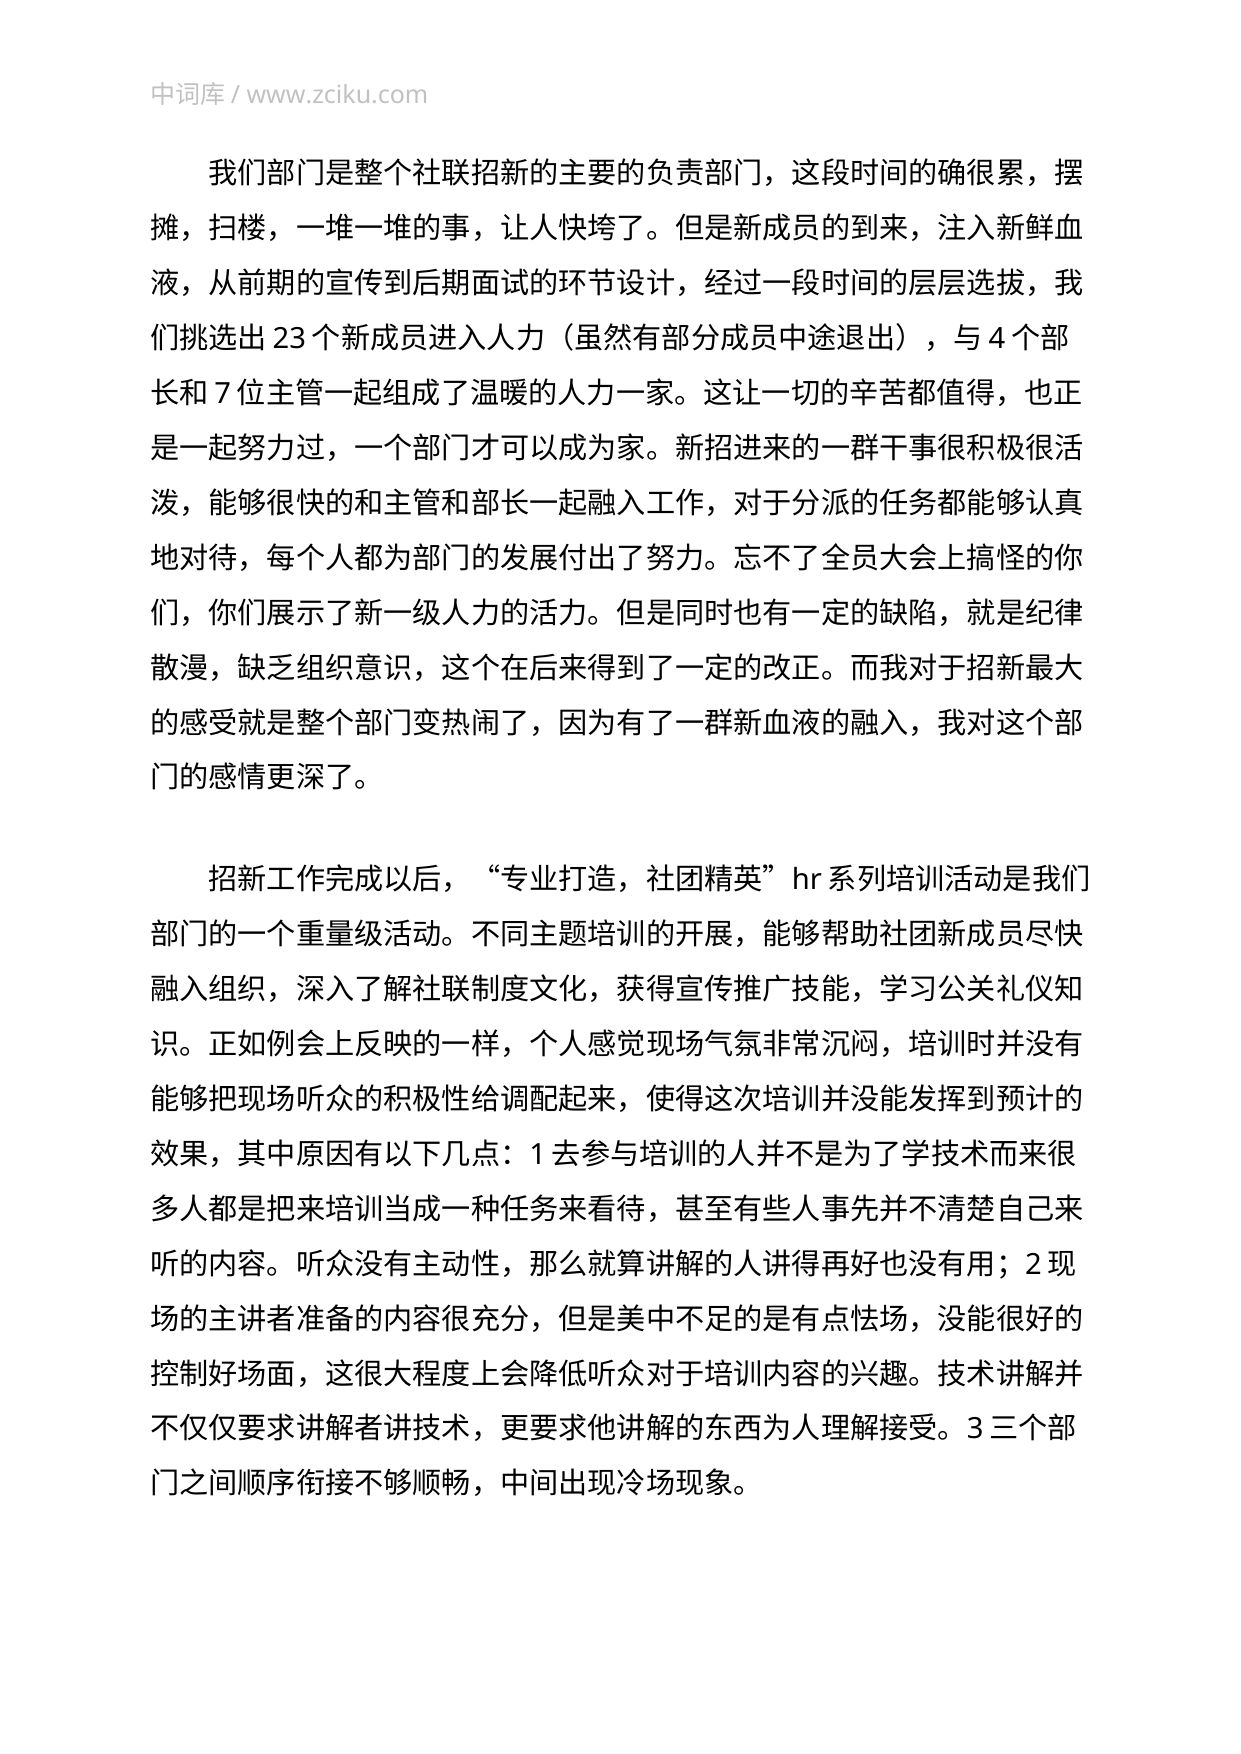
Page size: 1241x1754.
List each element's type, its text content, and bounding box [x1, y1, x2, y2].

text 我们部门是整个社联招新的主要的负责部门，这段时间的确很累，摆摊，扫楼，一堆一堆的事，让人快垮了。但是新成员的到来，注入新鲜血液，从前期的宣传到后期面试的环节设计，经过一段时间的层层选拔，我们挑选出23个新成员进入人力（虽然有部分成员中途退出），与4个部长和7位主管一起组成了温暖的人力一家。这让一切的辛苦都值得，也正是一起努力过，一个部门才可以成为家。新招进来的一群干事很积极很活泼，能够很快的和主管和部长一起融入工作，对于分派的任务都能够认真地对待，每个人都为部门的发展付出了努力。忘不了全员大会上搞怪的你们，你们展示了新一级人力的活力。但是同时也有一定的缺陷，就是纪律散漫，缺乏组织意识，这个在后来得到了一定的改正。而我对于招新最大的感受就是整个部门变热闹了，因为有了一群新血液的融入，我对这个部门的感情更深了。 [150, 150, 1090, 796]
text 招新工作完成以后，“专业打造，社团精英”hr系列培训活动是我们部门的一个重量级活动。不同主题培训的开展，能够帮助社团新成员尽快融入组织，深入了解社联制度文化，获得宣传推广技能，学习公关礼仪知识。正如例会上反映的一样，个人感觉现场气氛非常沉闷，培训时并没有能够把现场听众的积极性给调配起来，使得这次培训并没能发挥到预计的效果，其中原因有以下几点：1去参与培训的人并不是为了学技术而来很多人都是把来培训当成一种任务来看待，甚至有些人事先并不清楚自己来听的内容。听众没有主动性，那么就算讲解的人讲得再好也没有用；2现场的主讲者准备的内容很充分，但是美中不足的是有点怯场，没能很好的控制好场面，这很大程度上会降低听众对于培训内容的兴趣。技术讲解并不仅仅要求讲解者讲技术，更要求他讲解的东西为人理解接受。3三个部门之间顺序衔接不够顺畅，中间出现冷场现象。 [150, 856, 1090, 1502]
